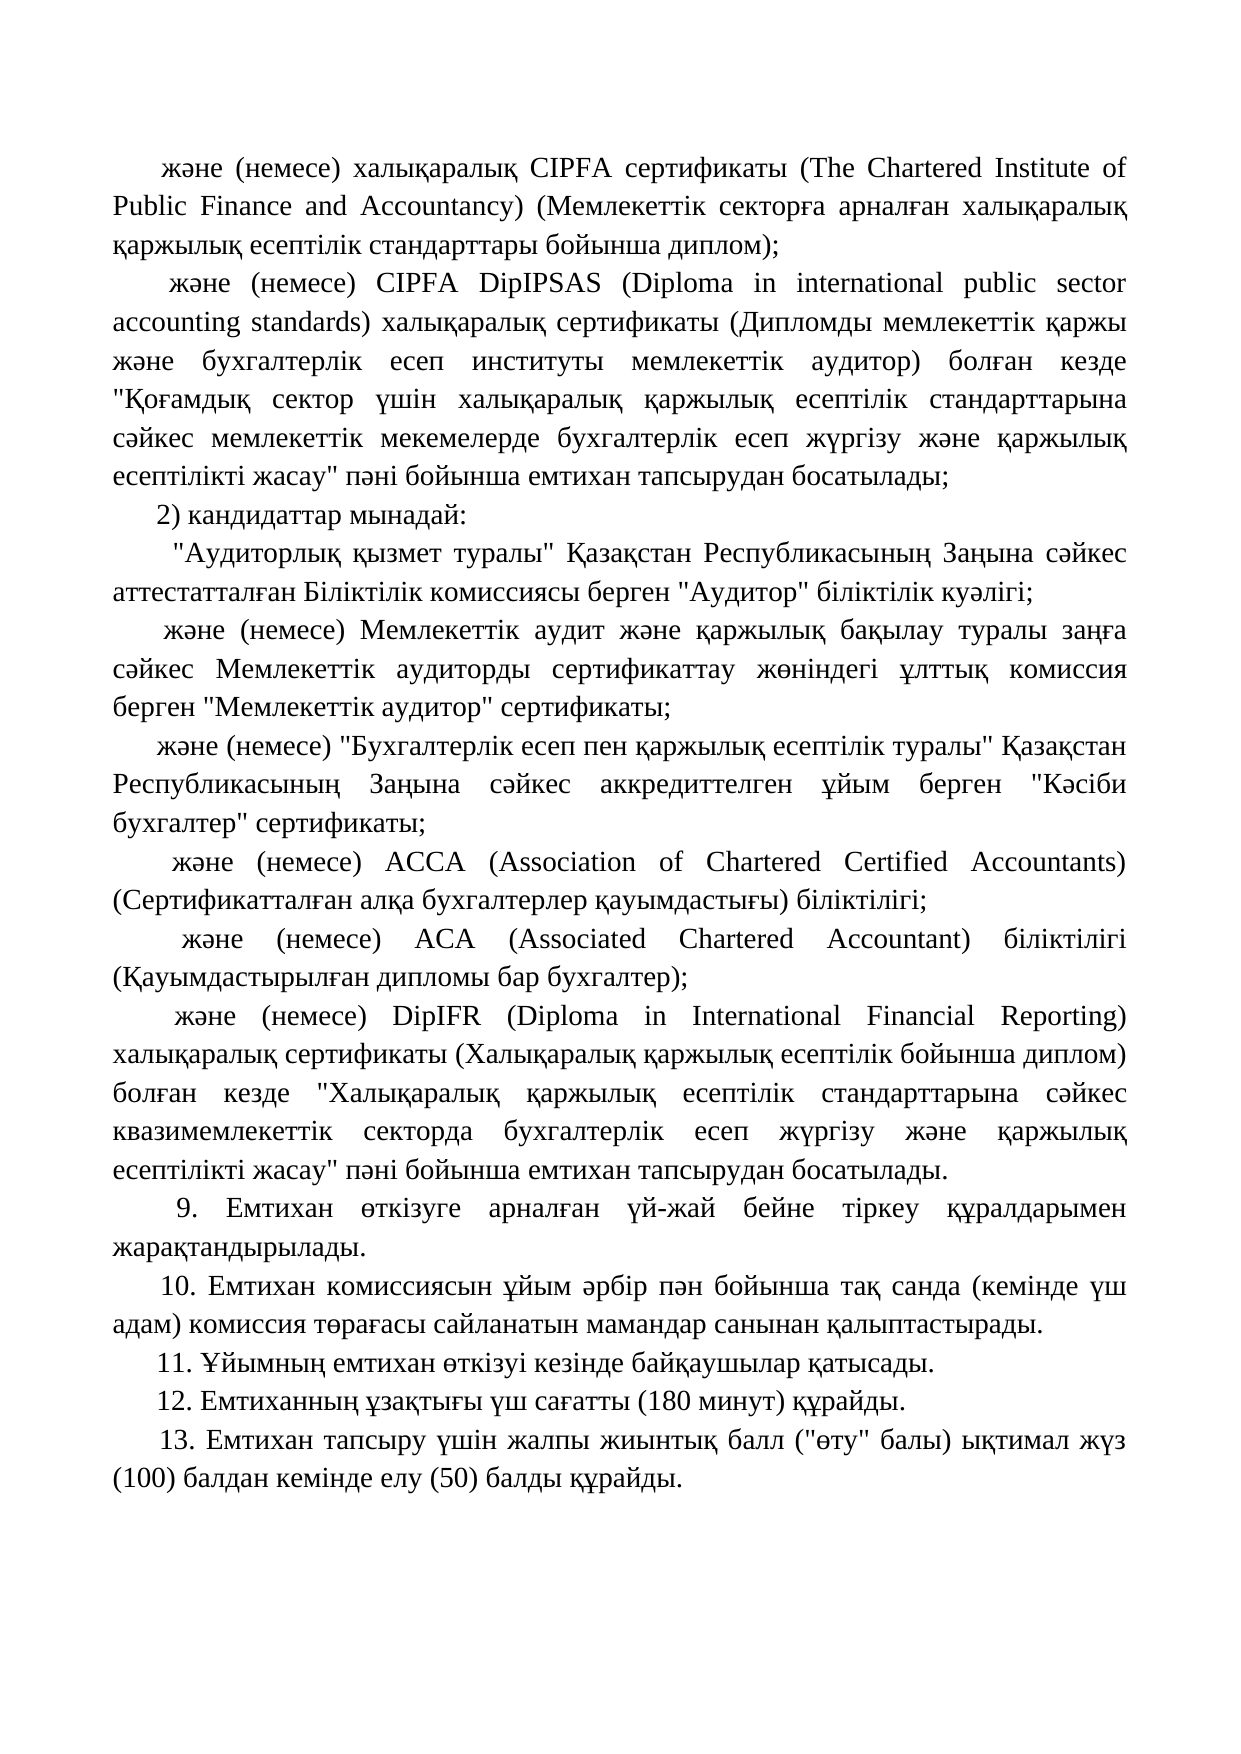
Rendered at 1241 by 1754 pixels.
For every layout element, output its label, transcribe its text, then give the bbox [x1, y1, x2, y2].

text және (немесе) Мемлекеттік аудит және қаржылық бақылау туралы заңға сәйкес Мемлекеттік аудиторды сертификаттау жөніндегі ұлттық комиссия берген "Мемлекеттік аудитор" сертификаты; [112, 612, 1128, 723]
text 9. Емтихан өткізуге арналған үй-жай бейне тіркеу құралдарымен жарақтандырылады. [112, 1191, 1128, 1263]
text және (немесе) "Бухгалтерлік есеп пен қаржылық есептілік туралы" Қазақстан Республикасының Заңына сәйкес аккредиттелген ұйым берген "Кәсіби бухгалтер" сертификаты; [112, 728, 1128, 839]
text және (немесе) АССА (Association of Chartered Certified Accountants) (Сертификатталған алқа бухгалтерлер қауымдастығы) біліктілігі; [112, 844, 1128, 916]
text 13. Емтихан тапсыру үшін жалпы жиынтық балл ("өту" балы) ықтимал жүз (100) балдан кемінде елу (50) балды құрайды. [112, 1422, 1128, 1494]
text 11. Ұйымның емтихан өткізуі кезінде байқаушылар қатысады. [112, 1345, 1128, 1378]
text 12. Емтиханның ұзақтығы үш сағатты (180 минут) құрайды. [112, 1383, 1128, 1417]
text "Аудиторлық қызмет туралы" Қазақстан Республикасының Заңына сәйкес аттестатталған Біліктілік комиссиясы берген "Аудитор" біліктілік куәлігі; [112, 535, 1128, 607]
text және (немесе) халықаралық CIPFA сертификаты (The Chartered Institute of Public Finance and Accountancy) (Мемлекеттік секторға арналған халықаралық қаржылық есептілік стандарттары бойынша диплом); [112, 150, 1128, 261]
text 10. Емтихан комиссиясын ұйым әрбір пән бойынша тақ санда (кемінде үш адам) комиссия төрағасы сайланатын мамандар санынан қалыптастырады. [112, 1268, 1128, 1340]
text және (немесе) CIPFA DipIPSAS (Diploma in international public sector accounting standards) халықаралық сертификаты (Дипломды мемлекеттік қаржы және бухгалтерлік есеп институты мемлекеттік аудитор) болған кезде "Қоғамдық сектор үшін халықаралық қаржылық есептілік стандарттарына сәйкес мемлекеттік мекемелерде бухгалтерлік есеп жүргізу және қаржылық есептілікті жасау" пәні бойынша емтихан тапсырудан босатылады; [112, 266, 1128, 492]
text және (немесе) DipIFR (Diploma in International Financial Reporting) халықаралық сертификаты (Халықаралық қаржылық есептілік бойынша диплом) болған кезде "Халықаралық қаржылық есептілік стандарттарына сәйкес квазимемлекеттік секторда бухгалтерлік есеп жүргізу және қаржылық есептілікті жасау" пәні бойынша емтихан тапсырудан босатылады. [112, 998, 1128, 1186]
text 2) кандидаттар мынадай: [112, 497, 1128, 530]
text және (немесе) АСА (Associated Chartered Accountant) біліктілігі (Қауымдастырылған дипломы бар бухгалтер); [112, 921, 1128, 993]
